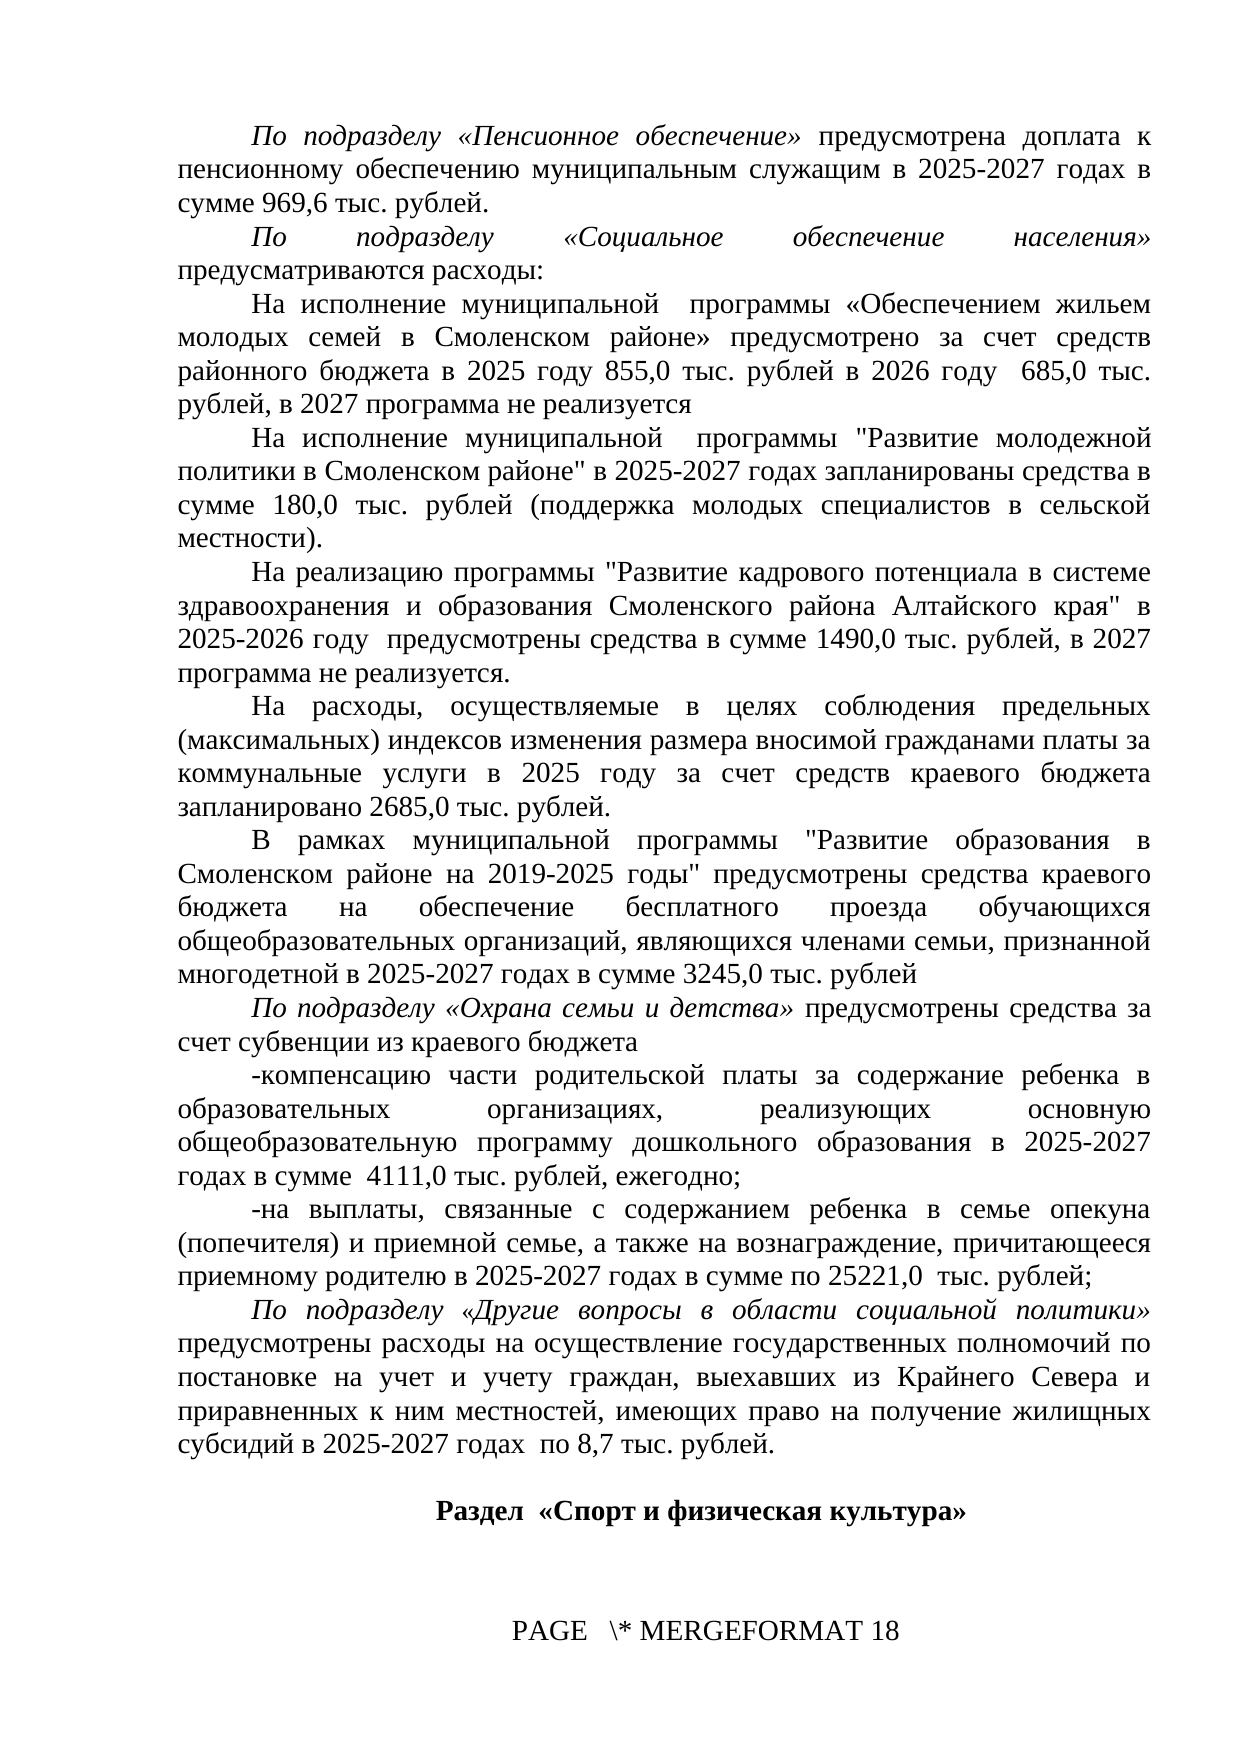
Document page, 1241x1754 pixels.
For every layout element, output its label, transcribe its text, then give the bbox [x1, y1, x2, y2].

text По подразделу «Социальное обеспечение населения» предусматриваются расходы: [177, 219, 1152, 286]
text На исполнение муниципальной программы "Развитие молодежной политики в Смоленском районе" в 2025-2027 годах запланированы средства в сумме 180,0 тыс. рублей (поддержка молодых специалистов в сельской местности). [177, 420, 1152, 554]
text На реализацию программы "Развитие кадрового потенциала в системе здравоохранения и образования Смоленского района Алтайского края" в 2025-2026 году предусмотрены средства в сумме 1490,0 тыс. рублей, в 2027 программа не реализуется. [177, 554, 1152, 688]
text По подразделу «Другие вопросы в области социальной политики» предусмотрены расходы на осуществление государственных полномочий по постановке на учет и учету граждан, выехавших из Крайнего Севера и приравненных к ним местностей, имеющих право на получение жилищных субсидий в 2025-2027 годах по 8,7 тыс. рублей. [177, 1292, 1152, 1460]
text По подразделу «Охрана семьи и детства» предусмотрены средства за счет субвенции из краевого бюджета [177, 990, 1152, 1057]
text -на выплаты, связанные с содержанием ребенка в семье опекуна (попечителя) и приемной семье, а также на вознаграждение, причитающееся приемному родителю в 2025-2027 годах в сумме по 25221,0 тыс. рублей; [177, 1191, 1152, 1292]
text По подразделу «Пенсионное обеспечение» предусмотрена доплата к пенсионному обеспечению муниципальным служащим в 2025-2027 годах в сумме 969,6 тыс. рублей. [177, 118, 1152, 219]
text Раздел «Спорт и физическая культура» [177, 1493, 1152, 1527]
text В рамках муниципальной программы "Развитие образования в Смоленском районе на 2019-2025 годы" предусмотрены средства краевого бюджета на обеспечение бесплатного проезда обучающихся общеобразовательных организаций, являющихся членами семьи, признанной многодетной в 2025-2027 годах в сумме 3245,0 тыс. рублей [177, 822, 1152, 990]
text На расходы, осуществляемые в целях соблюдения предельных (максимальных) индексов изменения размера вносимой гражданами платы за коммунальные услуги в 2025 году за счет средств краевого бюджета запланировано 2685,0 тыс. рублей. [177, 688, 1152, 822]
text На исполнение муниципальной программы «Обеспечением жильем молодых семей в Смоленском районе» предусмотрено за счет средств районного бюджета в 2025 году 855,0 тыс. рублей в 2026 году 685,0 тыс. рублей, в 2027 программа не реализуется [177, 286, 1152, 420]
text -компенсацию части родительской платы за содержание ребенка в образовательных организациях, реализующих основную общеобразовательную программу дошкольного образования в 2025-2027 годах в сумме 4111,0 тыс. рублей, ежегодно; [177, 1057, 1152, 1191]
